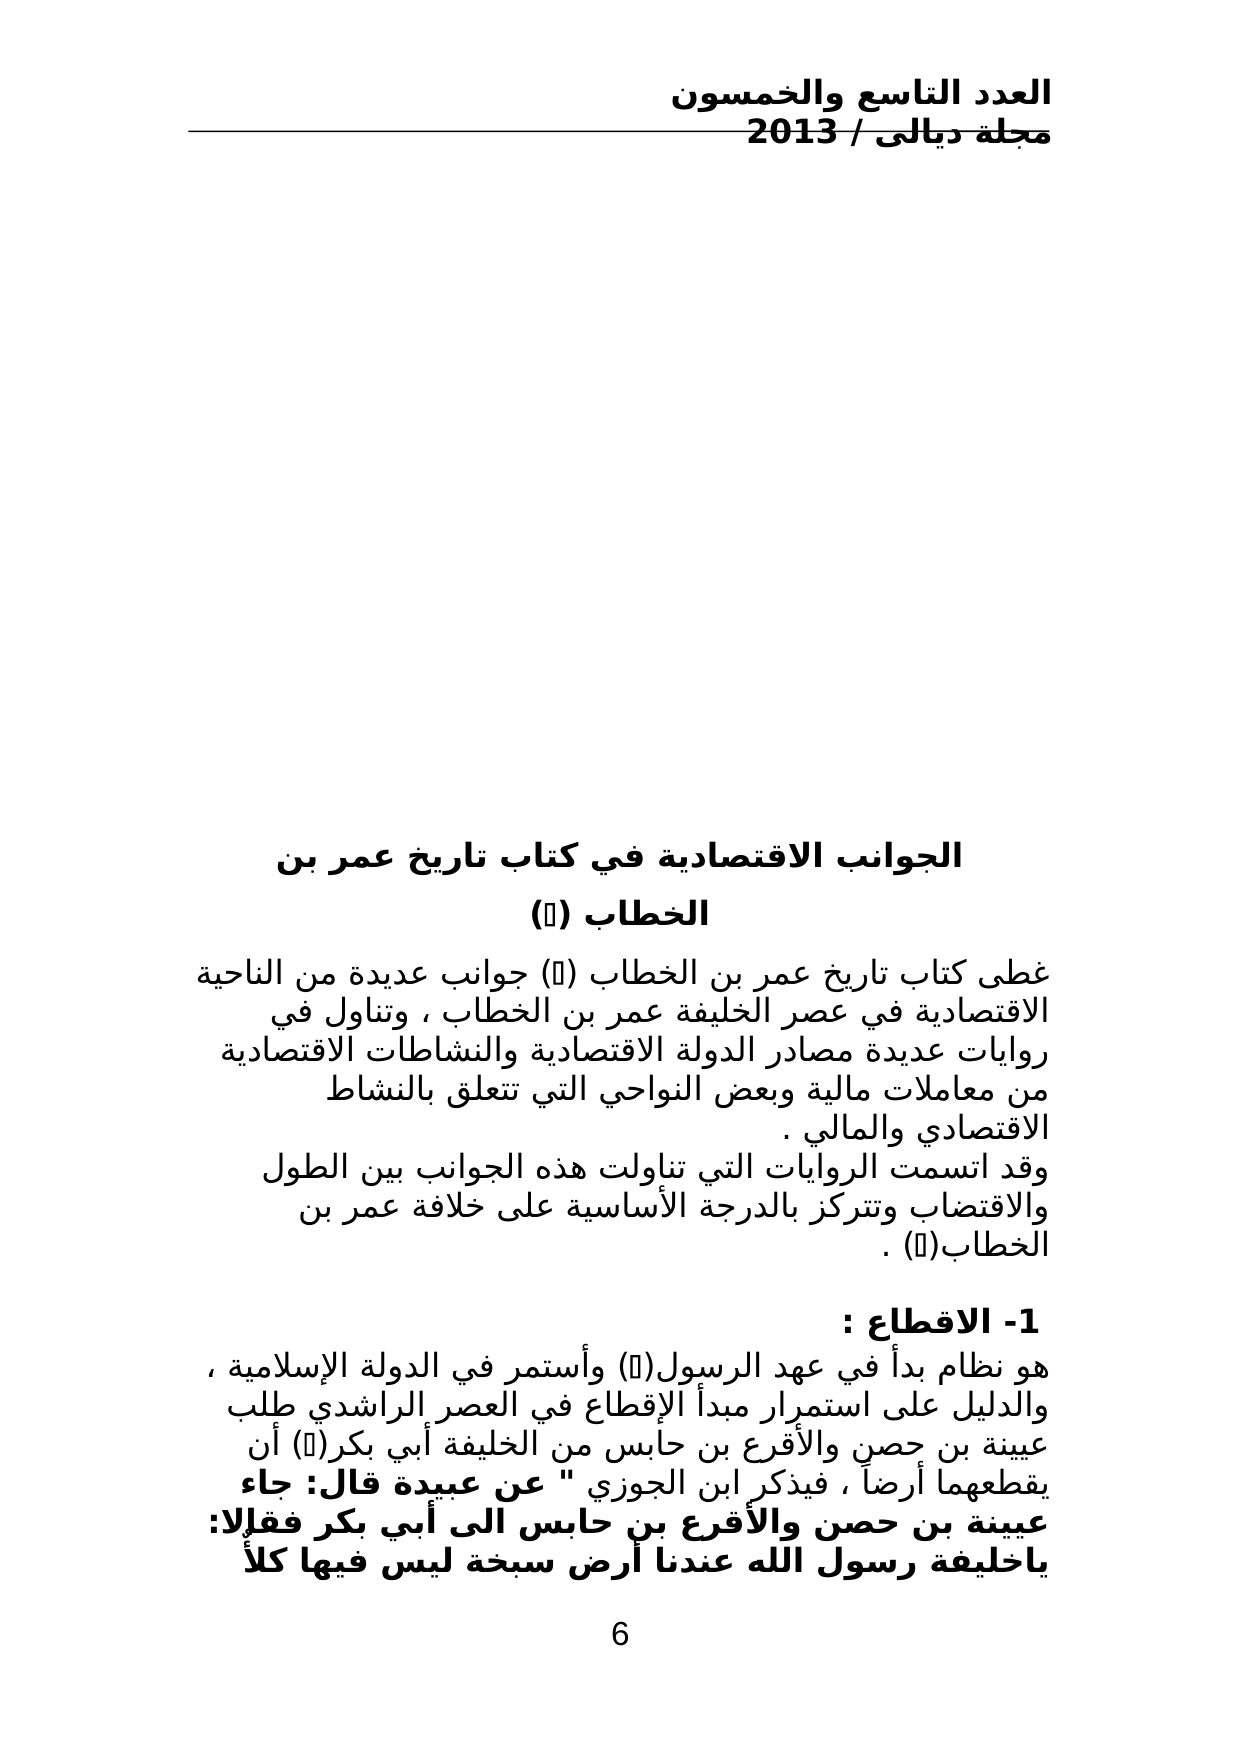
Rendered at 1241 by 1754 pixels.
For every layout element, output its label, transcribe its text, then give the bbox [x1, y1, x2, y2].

text 1- الاقطاع : [253, 1302, 1041, 1341]
text وقد اتسمت الروايات التي تناولت هذه الجوانب بين الطول والاقتضاب وتتركز بالدرجة الأساسية على خلافة عمر بن الخطاب() . [187, 1147, 1050, 1264]
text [187, 1347, 1050, 1580]
text غطى كتاب تاريخ عمر بن الخطاب () جوانب عديدة من الناحية الاقتصادية في عصر الخليفة عمر بن الخطاب ، وتناول في روايات عديدة مصادر الدولة الاقتصادية والنشاطات الاقتصادية من معاملات مالية وبعض النواحي التي تتعلق بالنشاط الاقتصادي والمالي . [187, 953, 1050, 1147]
text الجوانب الاقتصادية في كتاب تاريخ عمر بن الخطاب () [253, 837, 986, 934]
